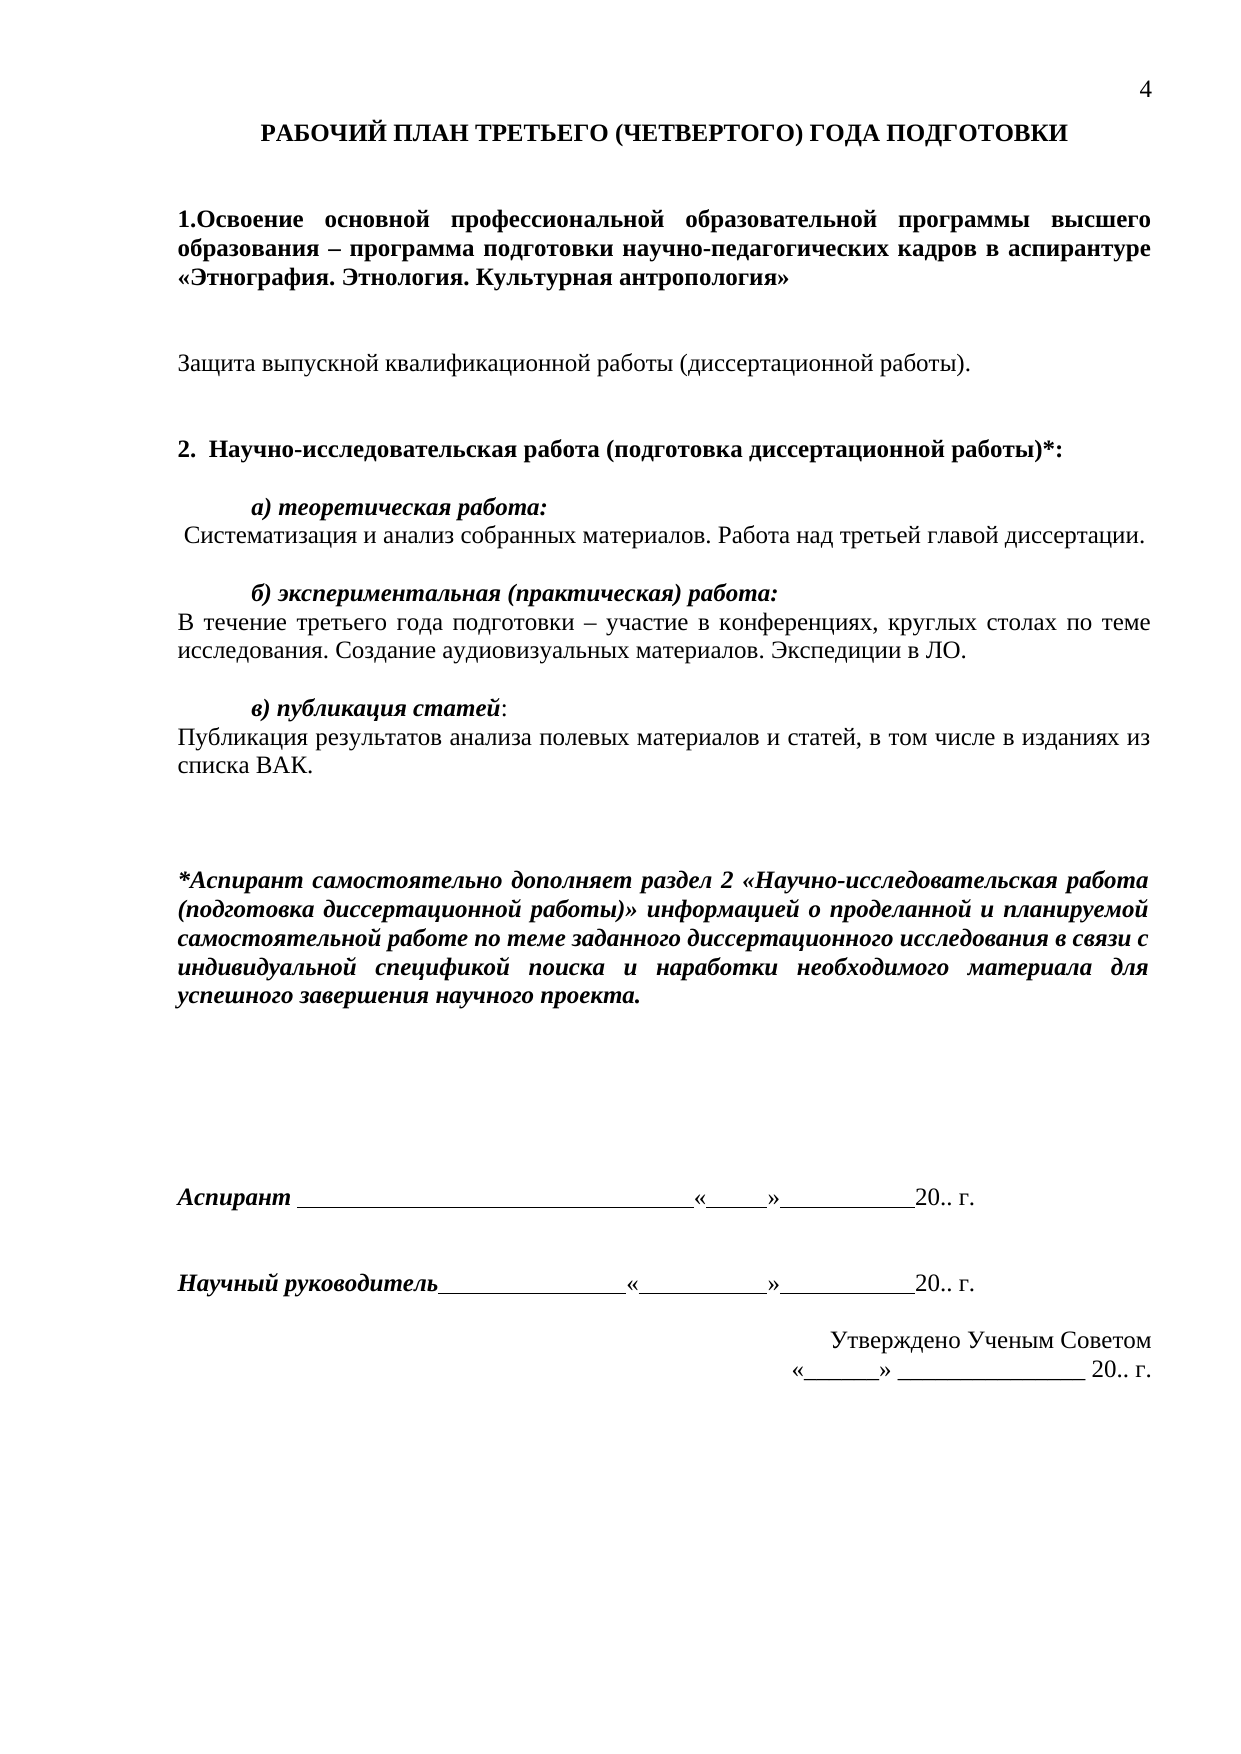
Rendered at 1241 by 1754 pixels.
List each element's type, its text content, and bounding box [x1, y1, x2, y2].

subtitle Утверждено Ученым Советом [177, 1326, 1152, 1354]
text Систематизация и анализ собранных материалов. Работа над третьей главой диссертации. [177, 521, 1152, 549]
text 2. Научно-исследовательская работа (подготовка диссертационной работы)*: [177, 434, 1152, 463]
text Аспирант « » 20.. г. [177, 1182, 1152, 1211]
text Научный руководитель « » 20.. г. [177, 1268, 1152, 1297]
subtitle «______» _______________ 20.. г. [177, 1354, 1152, 1383]
text *Аспирант самостоятельно дополняет раздел 2 «Научно-исследовательская работа (подготовка диссертационной работы)» информацией о проделанной и планируемой самостоятельной работе по теме заданного диссертационного исследования в связи с индивидуальной спецификой поиска и наработки необходимого материала для успешного завершения научного проекта. [177, 866, 1152, 1009]
text в) публикация статей: [251, 693, 1152, 722]
text В течение третьего года подготовки – участие в конференциях, круглых столах по теме исследования. Создание аудиовизуальных материалов. Экспедиции в ЛО. [177, 607, 1152, 664]
text Рабочий план ТРЕТЬЕГО (четвертого) года подготовки [177, 118, 1152, 147]
text Защита выпускной квалификационной работы (диссертационной работы). [177, 348, 1152, 377]
text 1.Освоение основной профессиональной образовательной программы высшего образования – программа подготовки научно-педагогических кадров в аспирантуре «Этнография. Этнология. Культурная антропология» [177, 204, 1152, 291]
text б) экспериментальная (практическая) работа: [251, 578, 1152, 607]
text Публикация результатов анализа полевых материалов и статей, в том числе в изданиях из списка ВАК. [177, 722, 1152, 779]
text а) теоретическая работа: [251, 492, 1152, 521]
